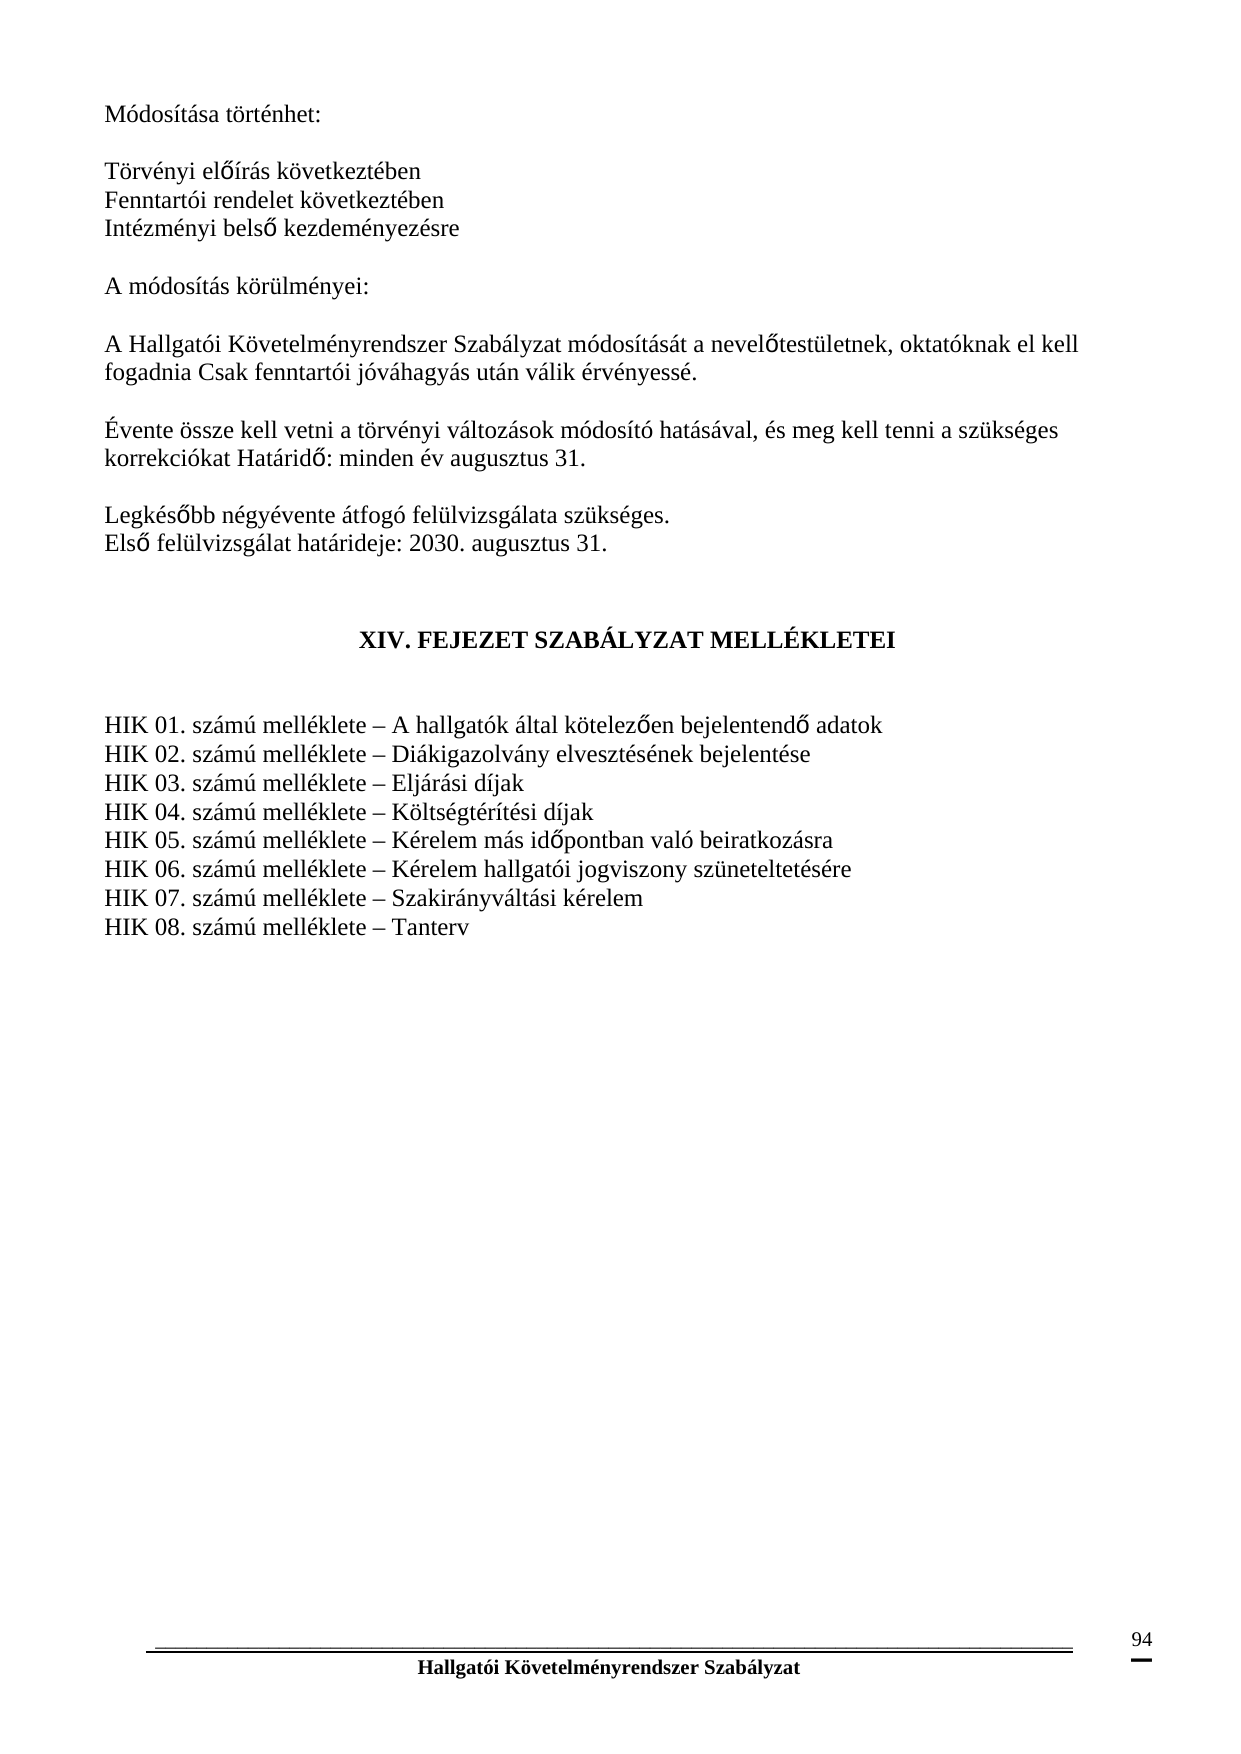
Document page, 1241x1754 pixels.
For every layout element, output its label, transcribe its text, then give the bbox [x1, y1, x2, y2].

text Módosítása történhet: [104, 99, 1151, 127]
text HIK 04. számú melléklete – Költségtérítési díjak [104, 797, 1151, 826]
text HIK 01. számú melléklete – A hallgatók által kötelezően bejelentendő adatok [104, 710, 1151, 739]
text Intézményi belső kezdeményezésre [104, 214, 1151, 242]
text Első felülvizsgálat határideje: 2030. augusztus 31. [104, 529, 1151, 557]
table_header _________________________________________________________________________________________ [146, 1627, 1073, 1651]
text Hallgatói Követelményrendszer Szabályzat [104, 1655, 1113, 1679]
text A Hallgatói Követelményrendszer Szabályzat módosítását a nevelőtestületnek, oktatóknak el kell fogadnia Csak fenntartói jóváhagyás után válik érvényessé. [104, 331, 1080, 385]
text Törvényi előírás következtében [104, 156, 1151, 185]
text HIK 06. számú melléklete – Kérelem hallgatói jogviszony szüneteltetésére [104, 854, 1151, 883]
picture [1131, 1658, 1152, 1662]
text HIK 07. számú melléklete – Szakirányváltási kérelem [104, 883, 1151, 912]
text A módosítás körülményei: [104, 271, 1151, 300]
text HIK 08. számú melléklete – Tanterv [104, 912, 1151, 940]
text HIK 05. számú melléklete – Kérelem más időpontban való beiratkozásra [104, 826, 1151, 854]
text Legkésőbb négyévente átfogó felülvizsgálata szükséges. [104, 500, 1151, 529]
text HIK 03. számú melléklete – Eljárási díjak [104, 768, 1151, 797]
table_header 94 [1073, 1627, 1152, 1651]
text HIK 02. számú melléklete – Diákigazolvány elvesztésének bejelentése [104, 739, 1151, 768]
text Fenntartói rendelet következtében [104, 185, 1151, 214]
text Évente össze kell vetni a törvényi változások módosító hatásával, és meg kell tenni a szükséges korrekciókat Határidő: minden év augusztus 31. [104, 416, 1059, 472]
text XIV. FEJEZET SZABÁLYZAT MELLÉKLETEI [104, 626, 1151, 654]
